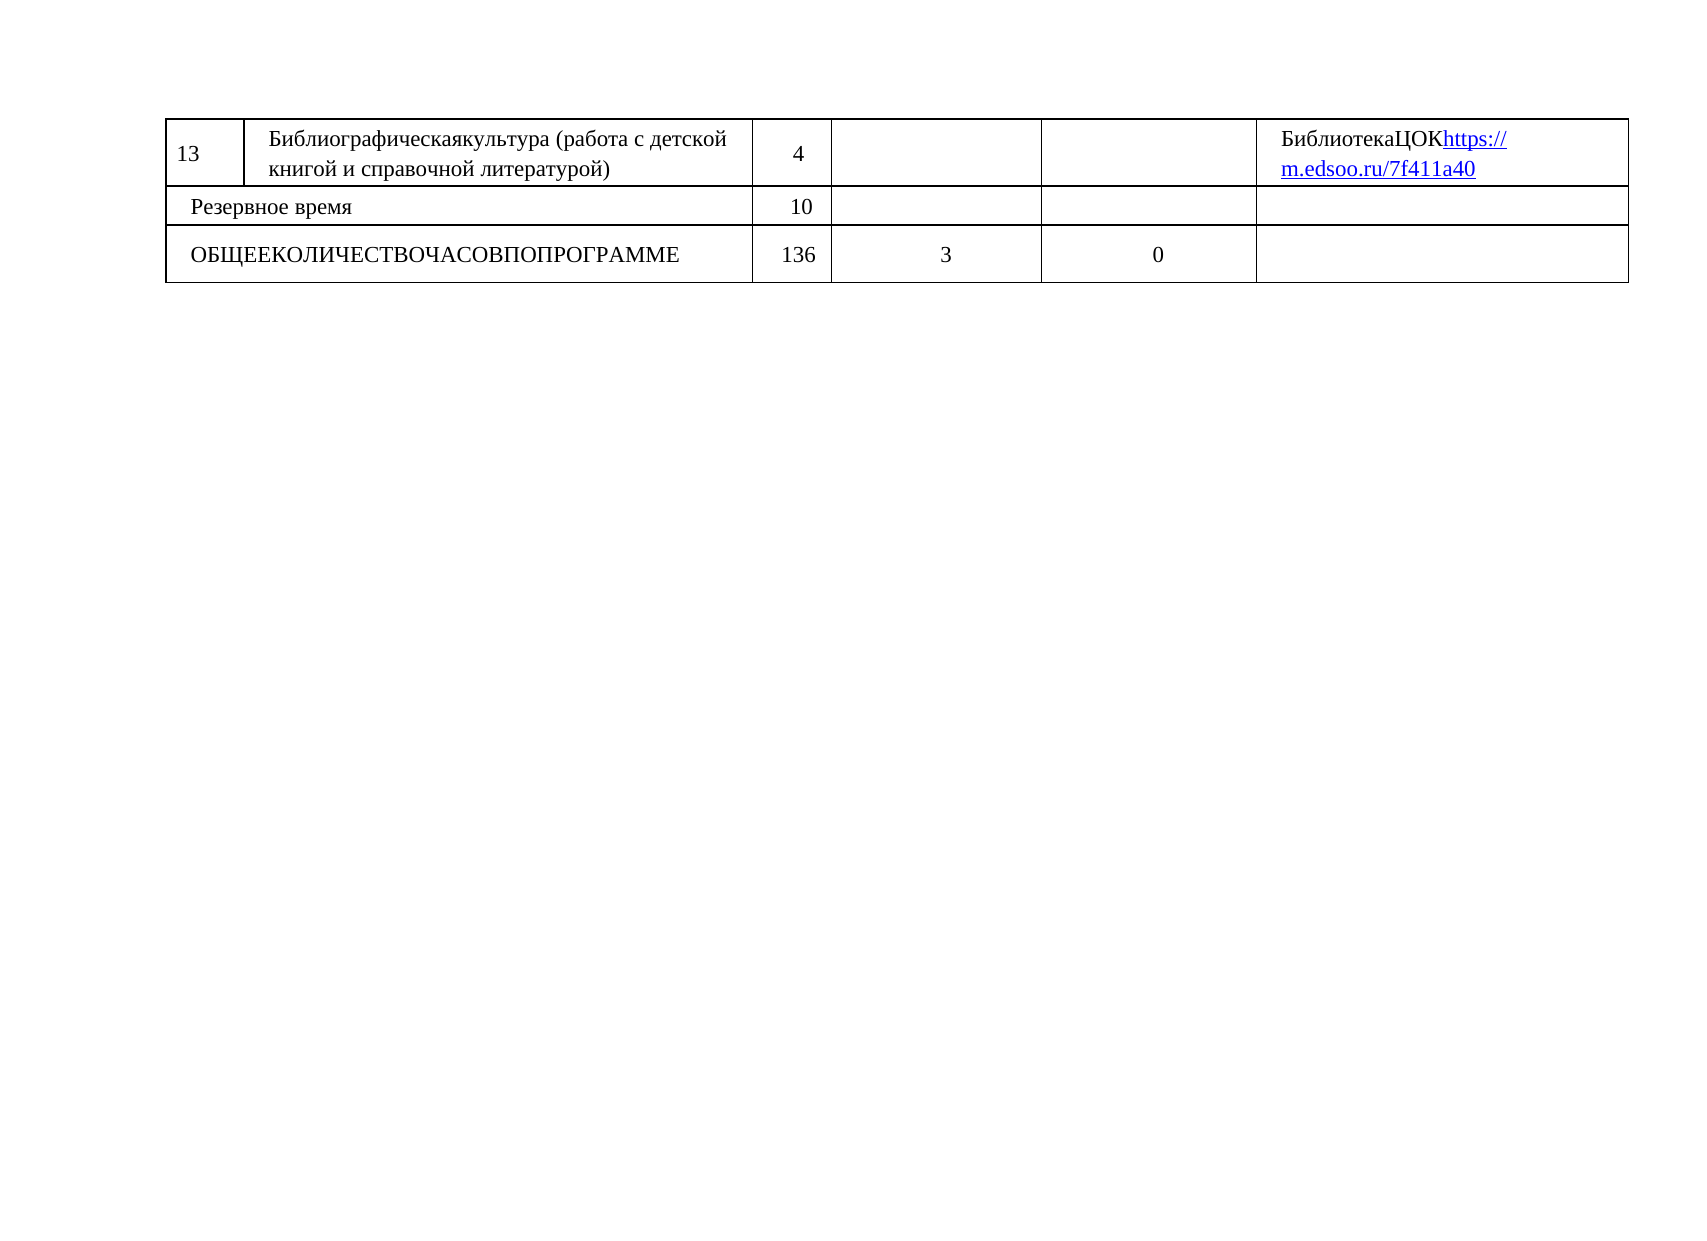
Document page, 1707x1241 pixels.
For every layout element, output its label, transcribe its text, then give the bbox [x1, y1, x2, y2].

table_cell 136 [753, 226, 831, 282]
table_cell [1042, 187, 1256, 224]
table_cell 10 [753, 187, 831, 224]
table_cell 4 [753, 120, 831, 185]
table_cell [1257, 187, 1628, 224]
table_cell 13 [167, 120, 243, 185]
table_cell 0 [1042, 226, 1256, 282]
table_cell [1257, 226, 1628, 282]
table_cell 3 [832, 226, 1041, 282]
table_cell [1042, 120, 1256, 185]
table_cell [832, 187, 1041, 224]
table_cell Резервное время [167, 187, 752, 224]
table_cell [1257, 120, 1628, 185]
table_cell [832, 120, 1041, 185]
table_cell ОБЩЕЕКОЛИЧЕСТВОЧАСОВПОПРОГРАММЕ [167, 226, 752, 282]
table_cell Библиографическаякультура (работа с детской книгой и справочной литературой) [245, 120, 752, 185]
